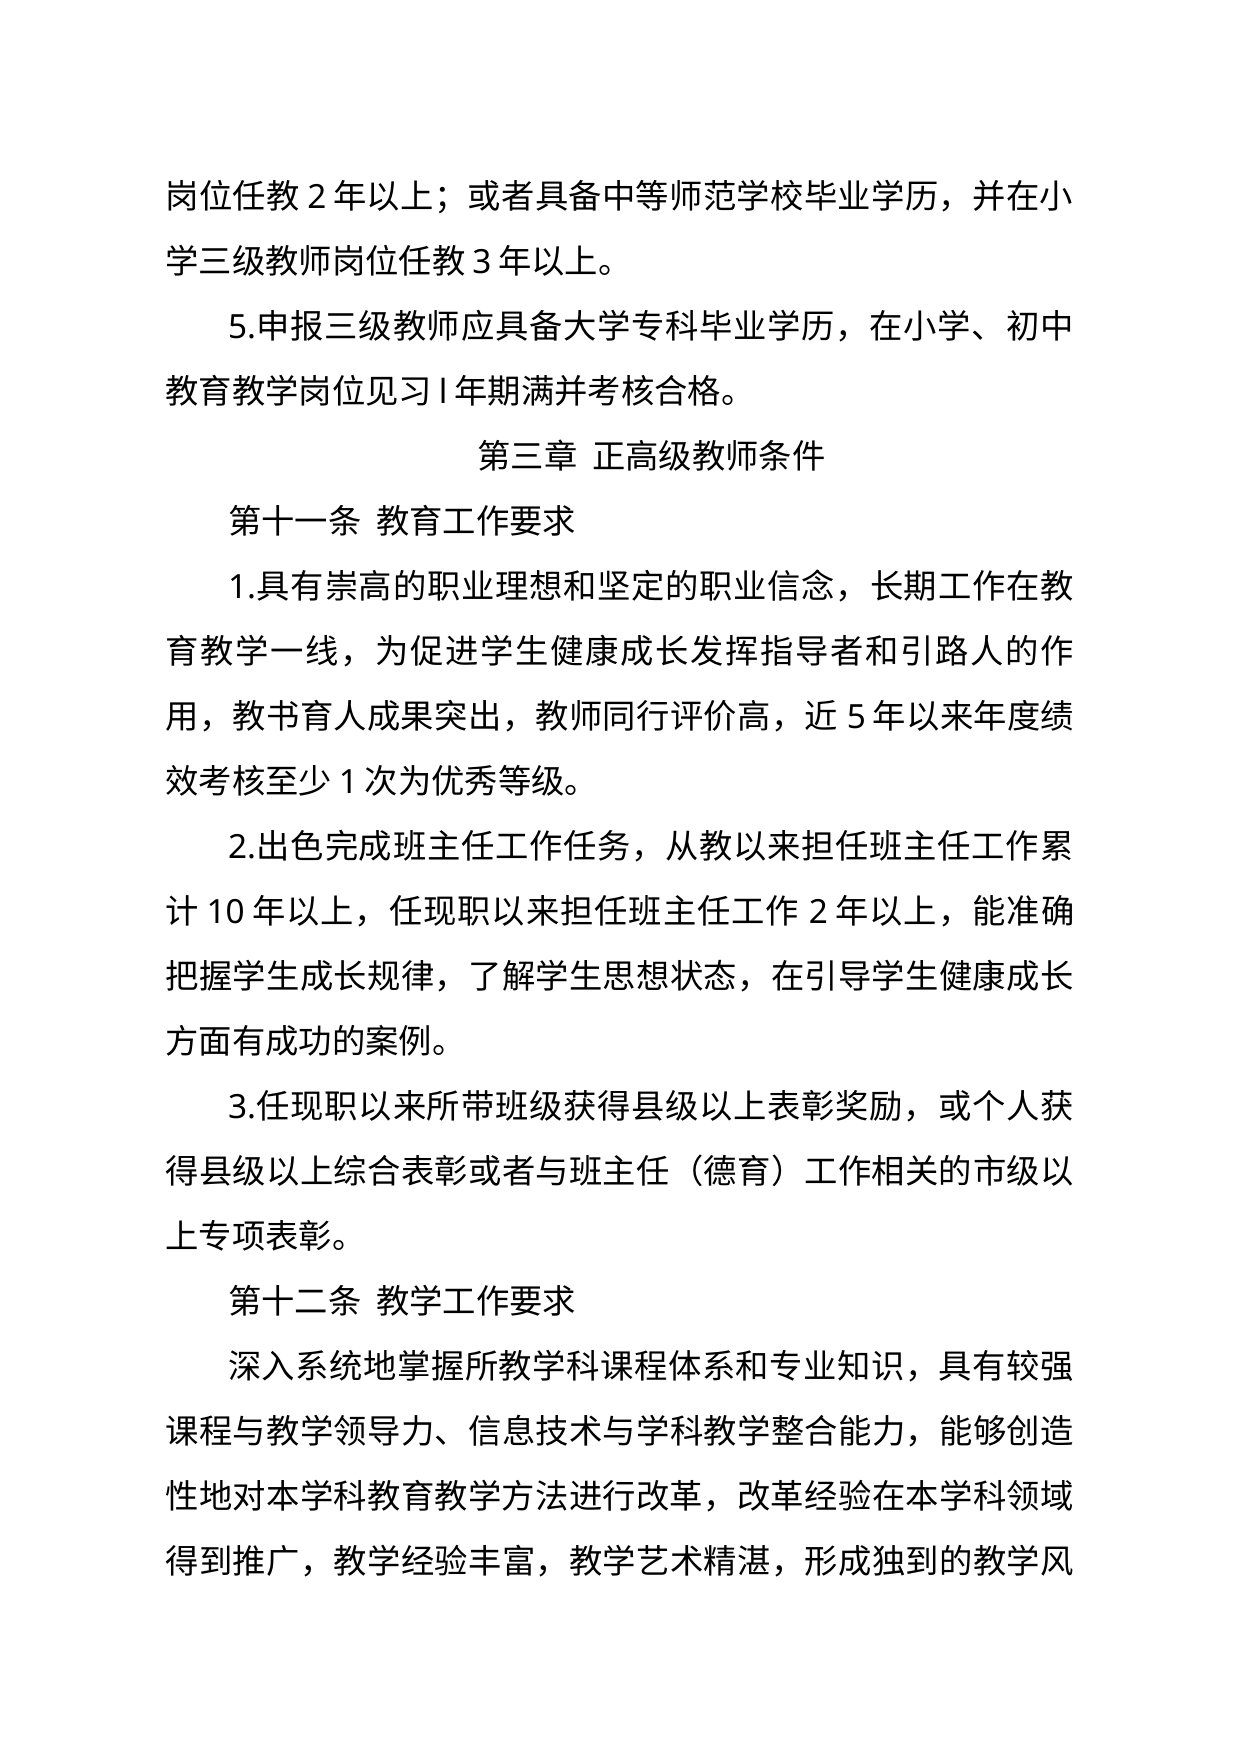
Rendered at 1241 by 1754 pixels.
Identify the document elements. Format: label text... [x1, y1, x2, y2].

text 3.任现职以来所带班级获得县级以上表彰奖励，或个人获得县级以上综合表彰或者与班主任（德育）工作相关的市级以上专项表彰。 [165, 1072, 1075, 1267]
text 第三章 正高级教师条件 [165, 422, 1075, 487]
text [165, 162, 1075, 292]
text 第十一条 教育工作要求 [165, 487, 1075, 552]
text 2.出色完成班主任工作任务，从教以来担任班主任工作累计10年以上，任现职以来担任班主任工作2年以上，能准确把握学生成长规律，了解学生思想状态，在引导学生健康成长方面有成功的案例。 [165, 812, 1075, 1072]
text 第十二条 教学工作要求 [165, 1267, 1075, 1332]
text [165, 1332, 1075, 1592]
text 5.申报三级教师应具备大学专科毕业学历，在小学、初中教育教学岗位见习l年期满并考核合格。 [165, 292, 1075, 422]
text 1.具有崇高的职业理想和坚定的职业信念，长期工作在教育教学一线，为促进学生健康成长发挥指导者和引路人的作用，教书育人成果突出，教师同行评价高，近5年以来年度绩效考核至少1次为优秀等级。 [165, 552, 1075, 812]
